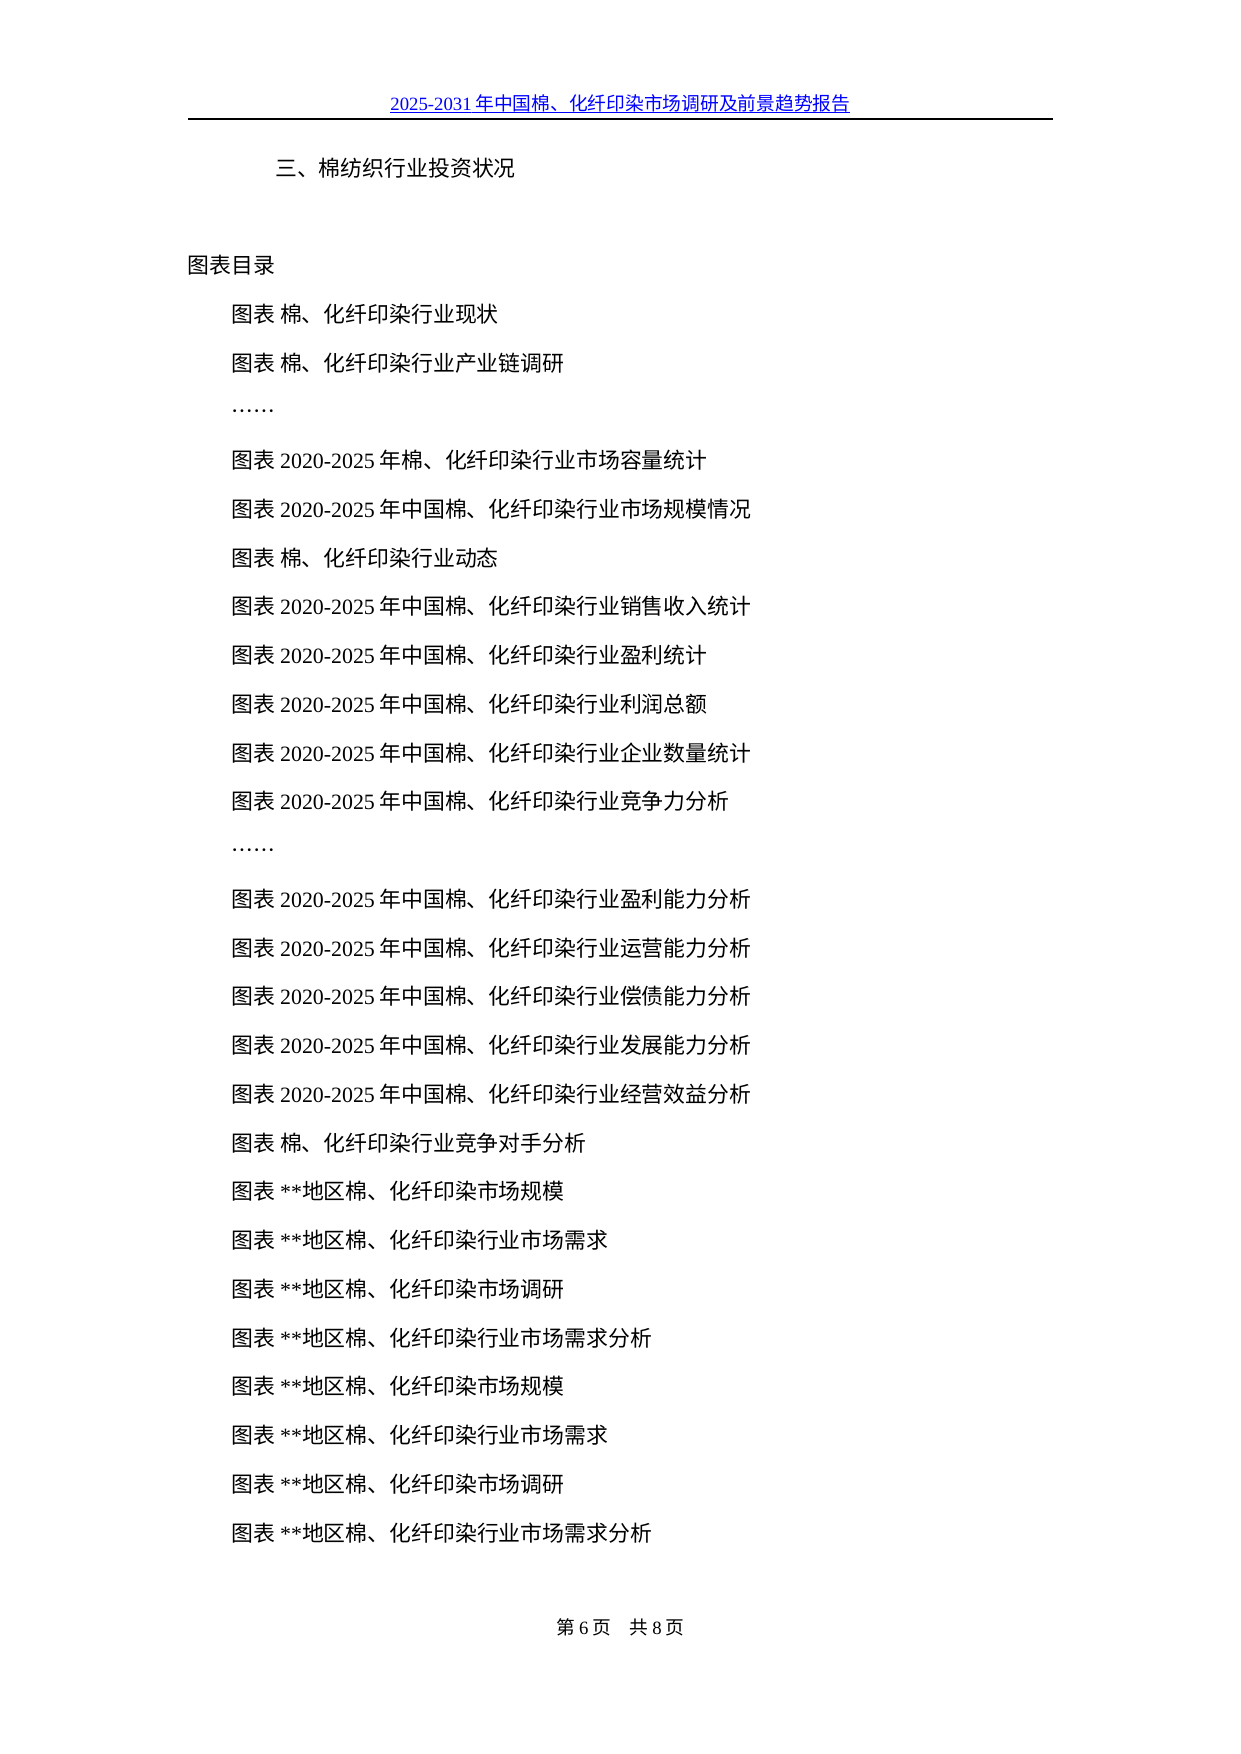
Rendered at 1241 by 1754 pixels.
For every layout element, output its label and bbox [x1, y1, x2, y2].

text [187, 150, 1053, 1548]
